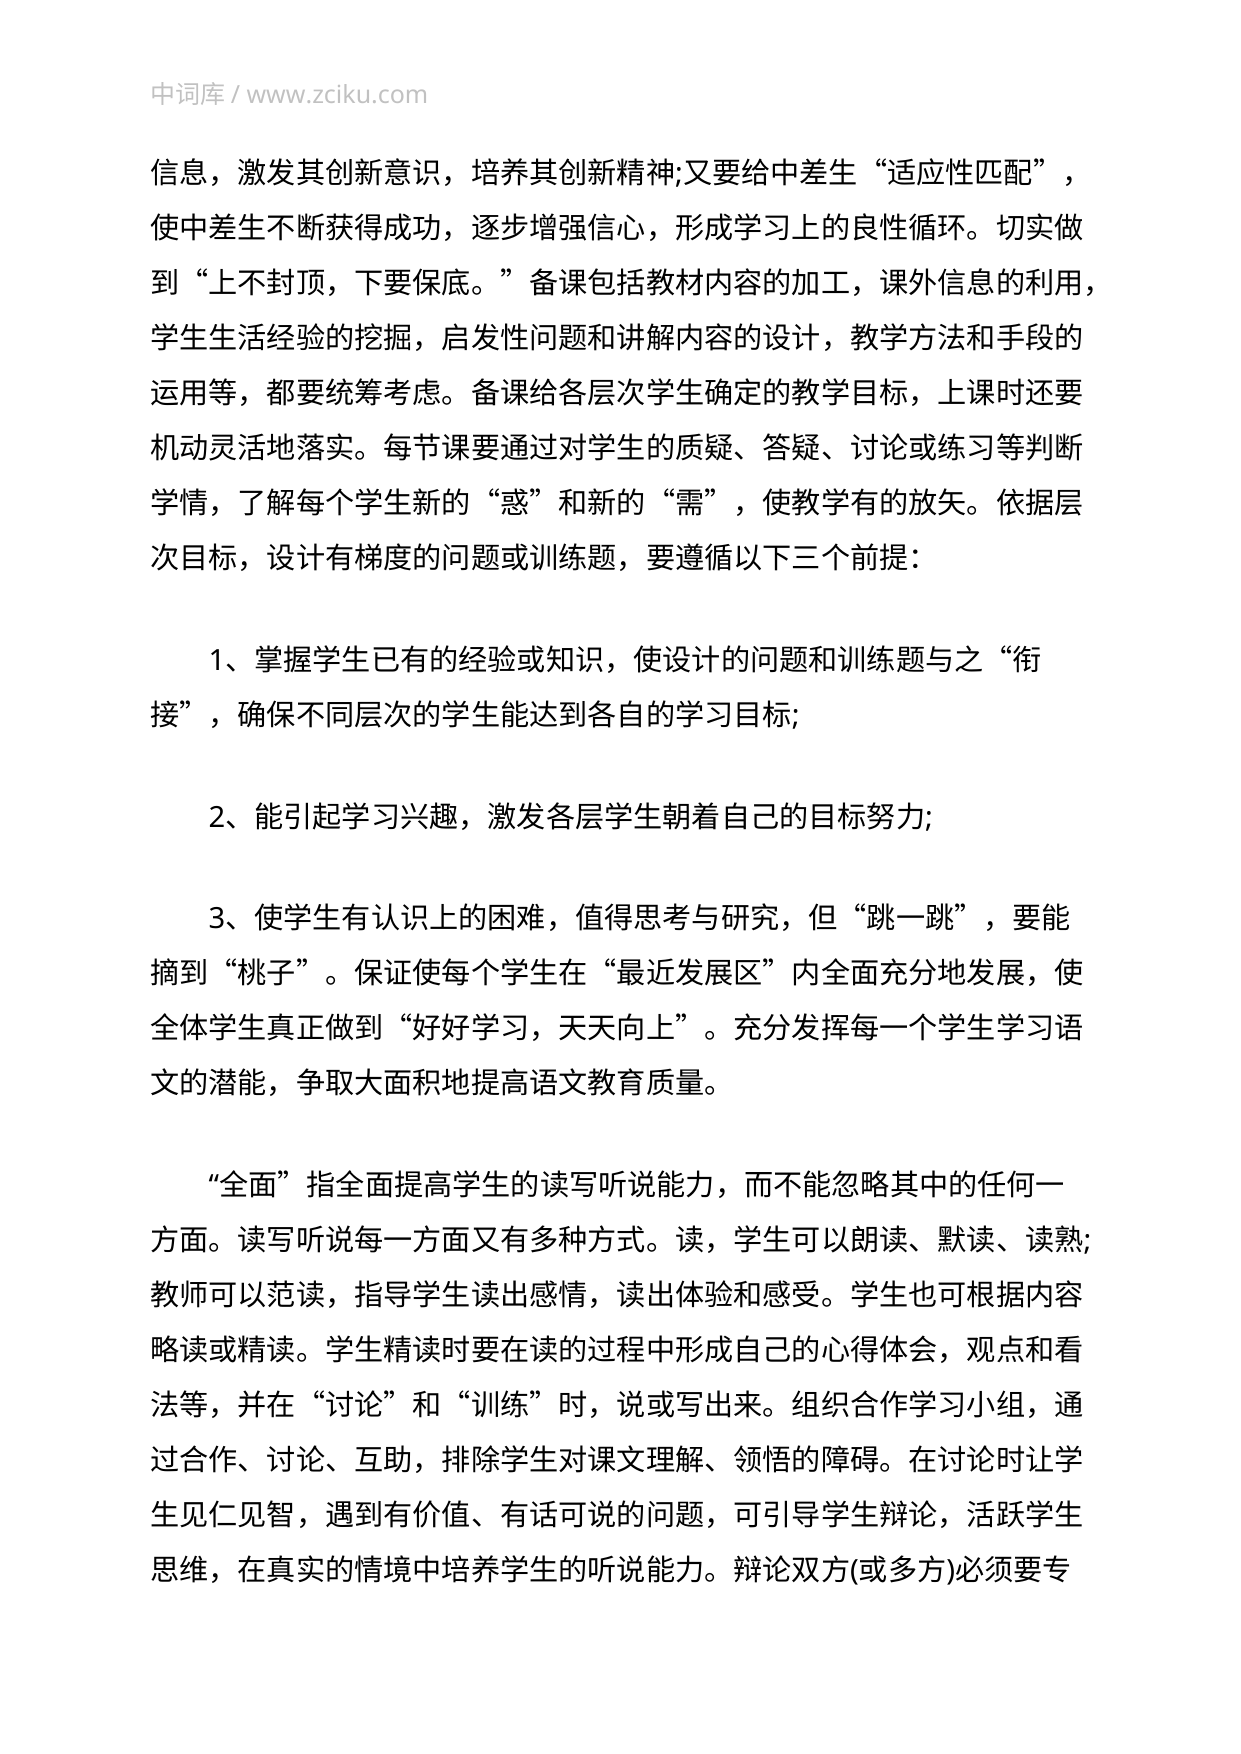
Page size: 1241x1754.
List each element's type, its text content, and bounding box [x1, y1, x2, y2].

text 3、使学生有认识上的困难，值得思考与研究，但“跳一跳”，要能摘到“桃子”。保证使每个学生在“最近发展区”内全面充分地发展，使全体学生真正做到“好好学习，天天向上”。充分发挥每一个学生学习语文的潜能，争取大面积地提高语文教育质量。 [150, 895, 1090, 1102]
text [150, 1162, 1090, 1588]
text 2、能引起学习兴趣，激发各层学生朝着自己的目标努力; [150, 793, 1090, 836]
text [150, 150, 1090, 577]
text 1、掌握学生已有的经验或知识，使设计的问题和训练题与之“衔接”，确保不同层次的学生能达到各自的学习目标; [150, 636, 1090, 733]
